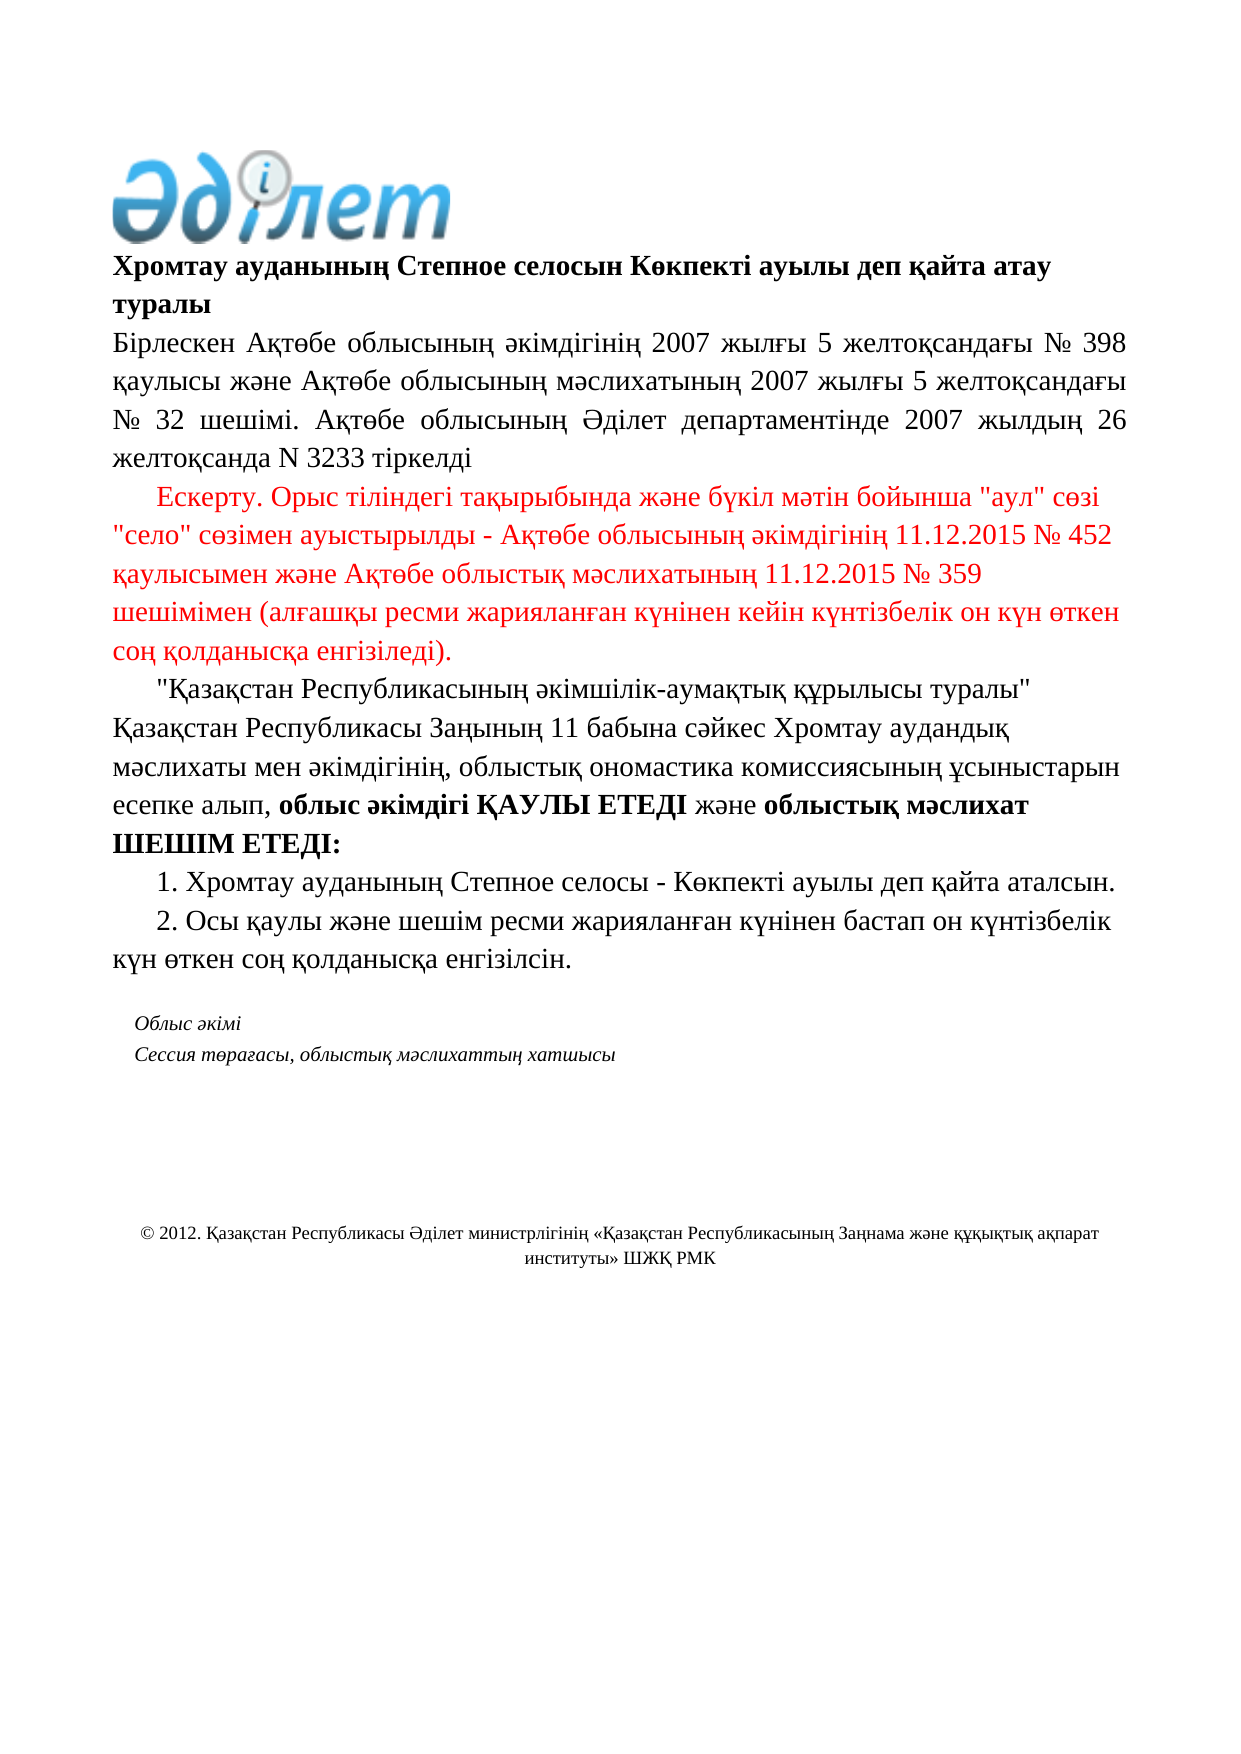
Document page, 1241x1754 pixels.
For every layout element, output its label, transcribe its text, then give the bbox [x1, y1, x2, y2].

text Бірлескен Ақтөбе облысының әкімдігінің 2007 жылғы 5 желтоқсандағы № 398 қаулысы және Ақтөбе облысының мәслихатының 2007 жылғы 5 желтоқсандағы № 32 шешімі. Ақтөбе облысының Әділет департаментінде 2007 жылдың 26 желтоқсанда N 3233 тіркелді [112, 325, 1128, 474]
picture [112, 150, 451, 244]
table_cell Сессия төрағасы, облыстық мәслихаттың хатшысы [101, 1040, 1240, 1071]
text Ескерту. Орыс тіліндегі тақырыбында және бүкіл мәтін бойынша "аул" сөзі "село" сөзімен ауыстырылды - Ақтөбе облысының әкімдігінің 11.12.2015 № 452 қаулысымен және Ақтөбе облыстық мәслихатының 11.12.2015 № 359 шешімімен (алғашқы ресми жарияланған күнінен кейін күнтізбелік он күн өткен соң қолданысқа енгізіледі). "Қазақстан Республикасының әкiмшiлiк-аумақтық құрылысы туралы" Қазақстан Республикасы Заңының 11 бабына сәйкес Хромтау аудандық мәслихаты мен әкімдігінің, облыстық ономастика комиссиясының ұсыныстарын есепке алып, облыс әкімдігі ҚАУЛЫ ЕТЕДІ және облыстық мәслихат ШЕШIМ ЕТЕДI: 1. Хромтау ауданының Степное селосы - Көкпекті ауылы деп қайта аталсын. 2. Осы қаулы және шешім ресми жарияланған күнінен бастап он күнтізбелік күн өткен соң қолданысқа енгізілсін. [112, 479, 1128, 1005]
text Хромтау ауданының Степное селосын Көкпекті ауылы деп қайта атау туралы [112, 248, 1128, 320]
table_header Облыс әкімі [101, 1009, 1240, 1040]
text © 2012. Қазақстан Республикасы Әділет министрлігінің «Қазақстан Республикасының Заңнама және құқықтық ақпарат институты» ШЖҚ РМК [112, 1222, 1128, 1268]
